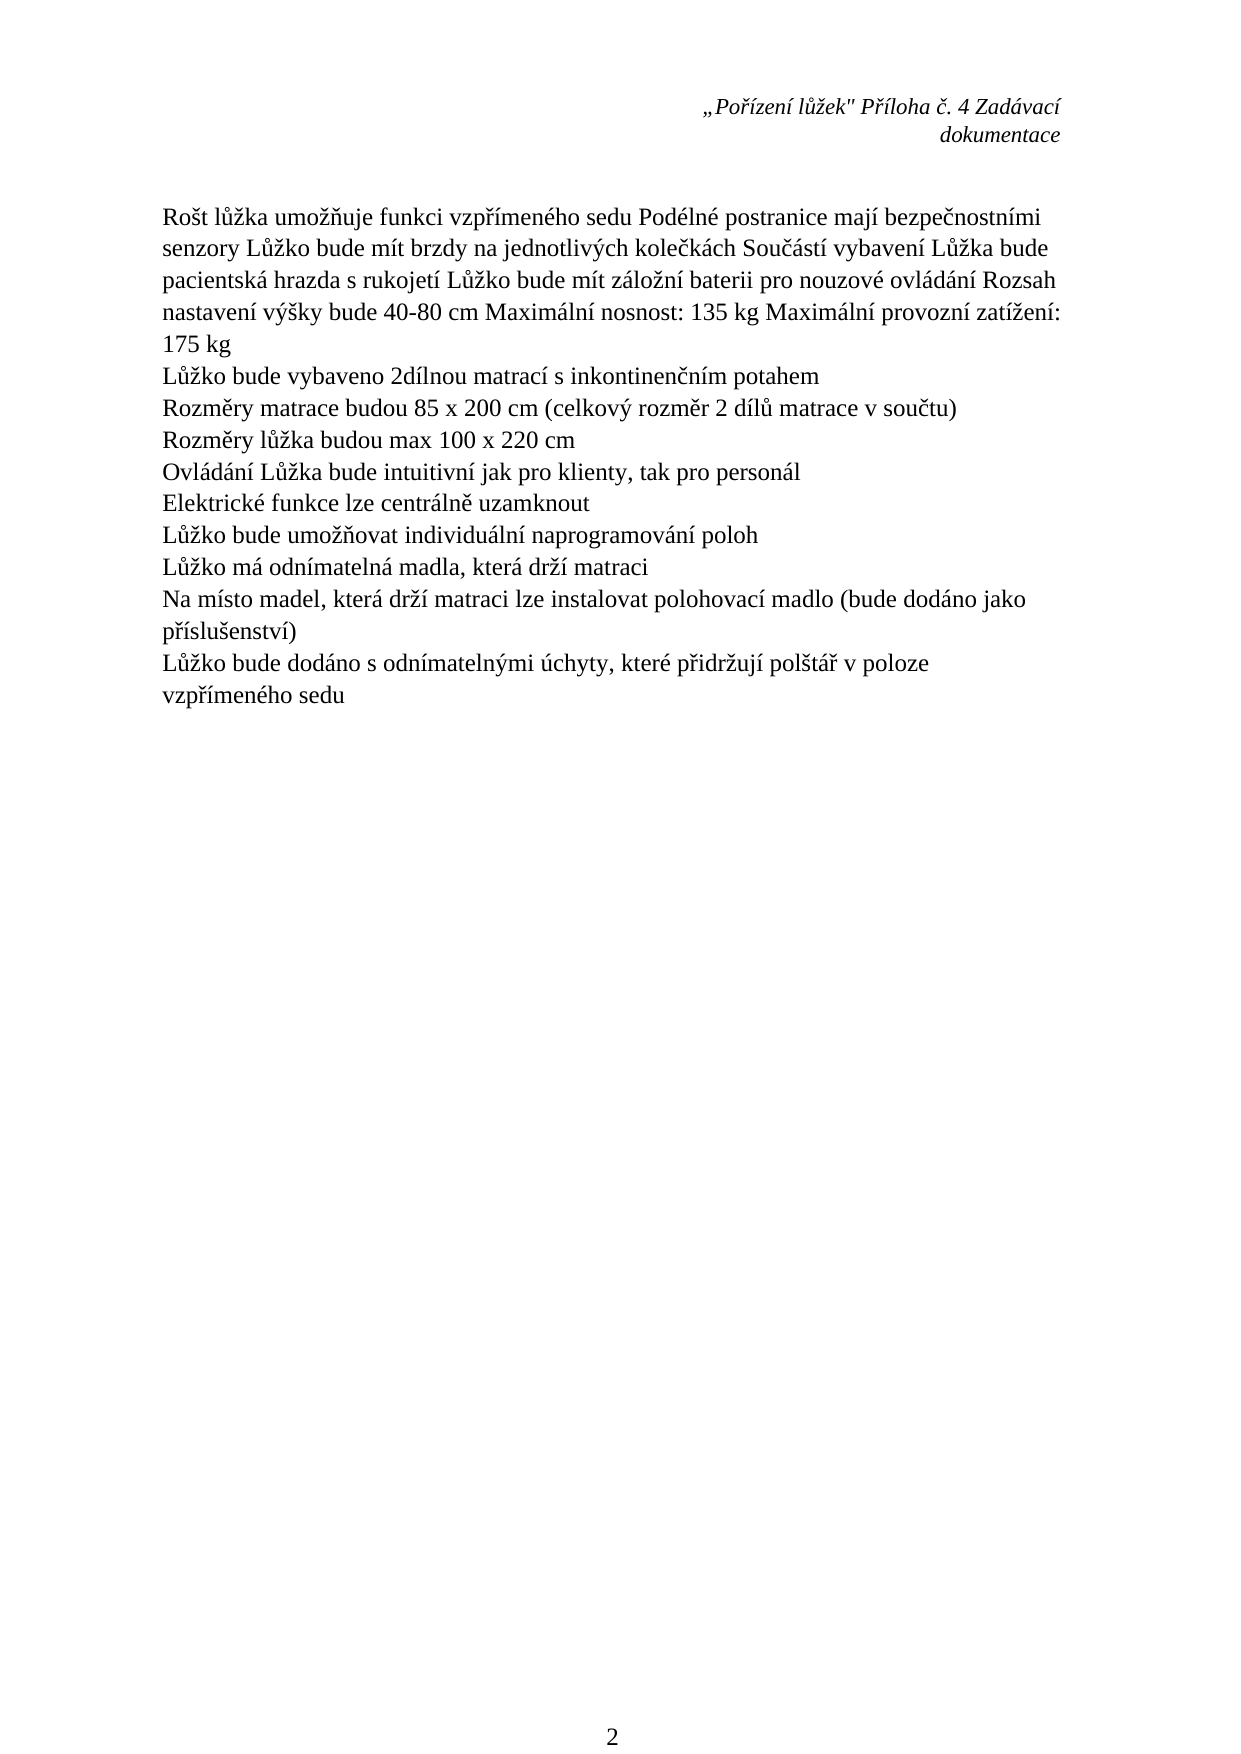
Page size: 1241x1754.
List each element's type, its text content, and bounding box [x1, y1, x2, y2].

text Rošt lůžka umožňuje funkci vzpřímeného sedu Podélné postranice mají bezpečnostními senzory Lůžko bude mít brzdy na jednotlivých kolečkách Součástí vybavení Lůžka bude pacientská hrazda s rukojetí Lůžko bude mít záložní baterii pro nouzové ovládání Rozsah nastavení výšky bude 40-80 cm Maximální nosnost: 135 kg Maximální provozní zatížení: 175 kg [162, 199, 1062, 359]
text Lůžko má odnímatelná madla, která drží matraci [162, 550, 1062, 582]
text Na místo madel, která drží matraci lze instalovat polohovací madlo (bude dodáno jako příslušenství) [162, 582, 1062, 646]
text Elektrické funkce lze centrálně uzamknout [162, 486, 1062, 518]
text Lůžko bude dodáno s odnímatelnými úchyty, které přidržují polštář v poloze vzpřímeného sedu [162, 646, 1062, 709]
text „Pořízení lůžek" Příloha č. 4 Zadávací dokumentace [643, 92, 1062, 148]
text Rozměry matrace budou 85 x 200 cm (celkový rozměr 2 dílů matrace v součtu) [162, 391, 1062, 423]
text Lůžko bude vybaveno 2dílnou matrací s inkontinenčním potahem [162, 359, 1062, 391]
text Rozměry lůžka budou max 100 x 220 cm [162, 423, 1062, 454]
text Lůžko bude umožňovat individuální naprogramování poloh [162, 518, 1062, 550]
text Ovládání Lůžka bude intuitivní jak pro klienty, tak pro personál [162, 454, 1062, 486]
